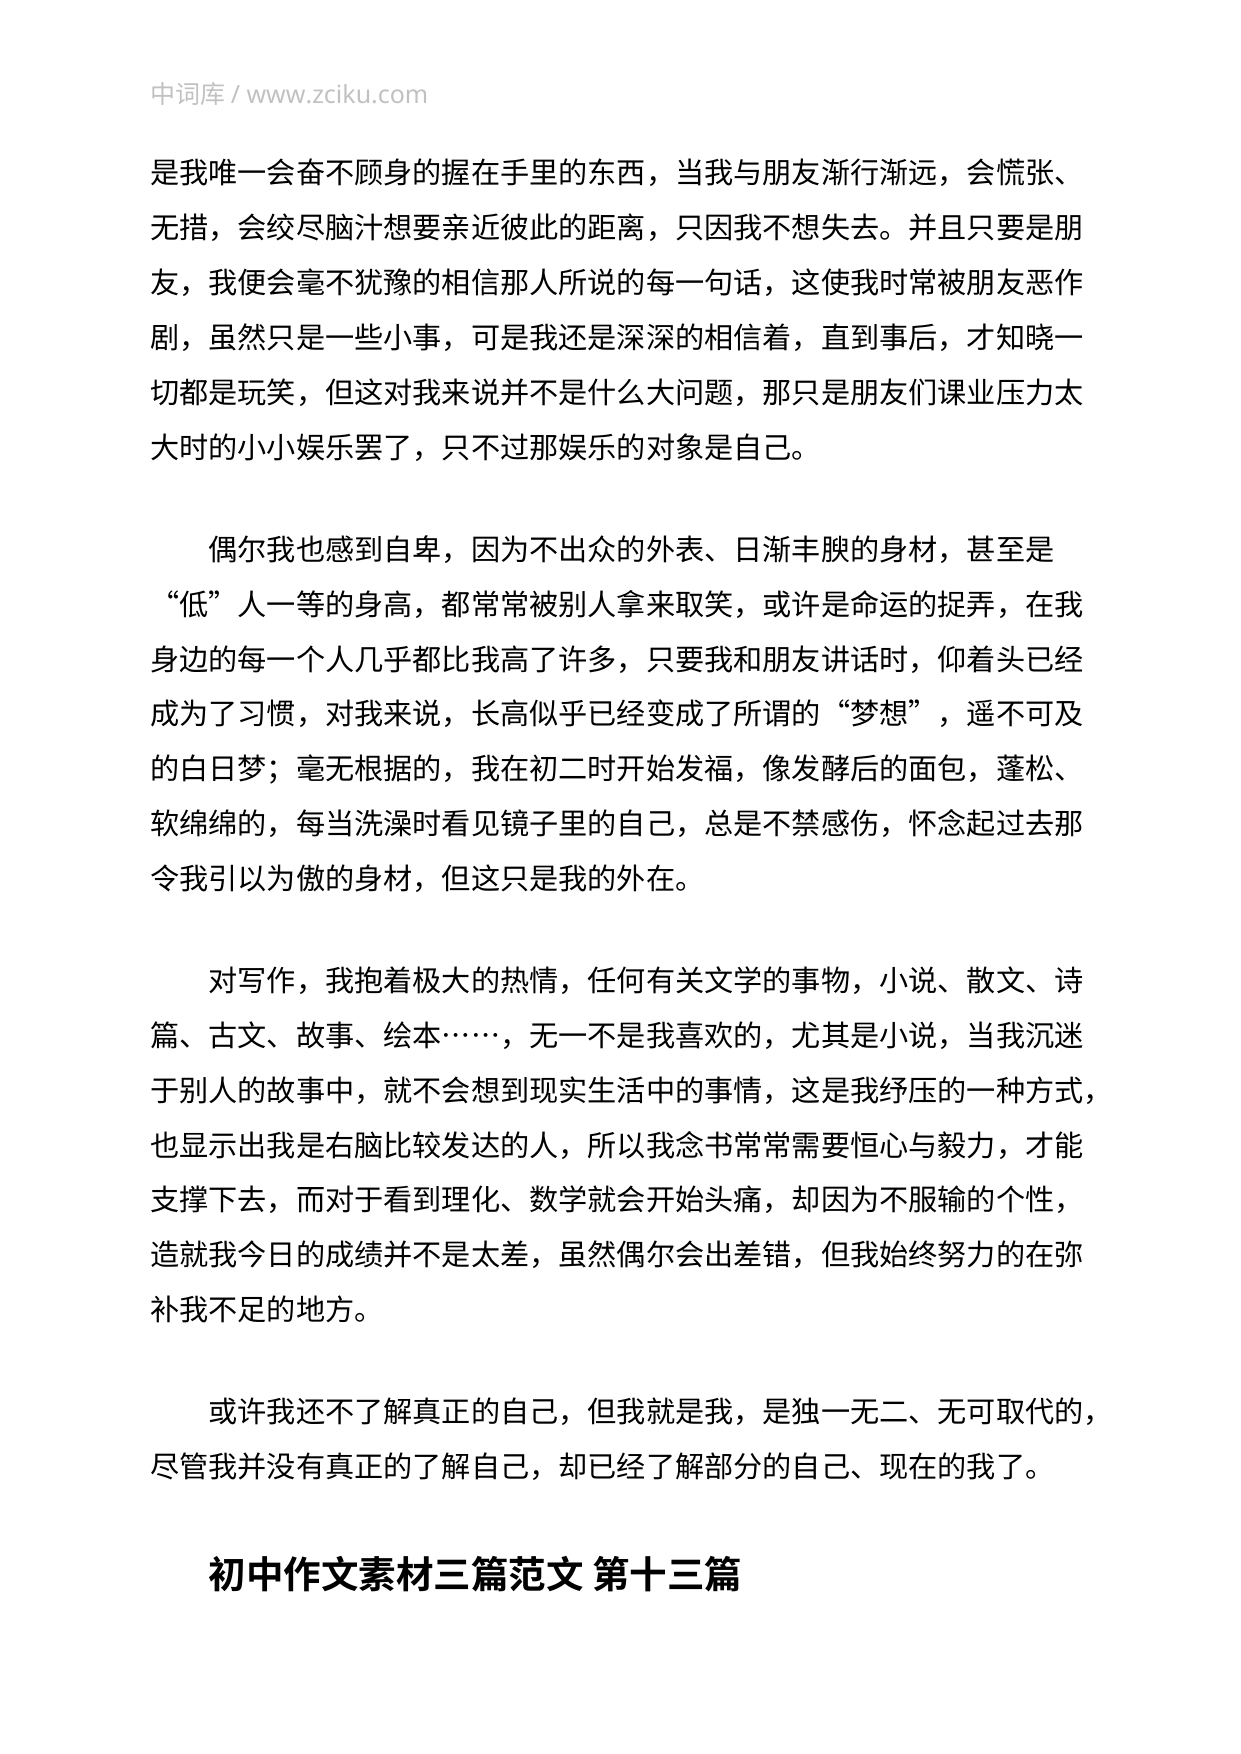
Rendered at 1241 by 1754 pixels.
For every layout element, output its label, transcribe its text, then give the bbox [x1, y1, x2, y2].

text 对写作，我抱着极大的热情，任何有关文学的事物，小说、散文、诗篇、古文、故事、绘本……，无一不是我喜欢的，尤其是小说，当我沉迷于别人的故事中，就不会想到现实生活中的事情，这是我纾压的一种方式，也显示出我是右脑比较发达的人，所以我念书常常需要恒心与毅力，才能支撑下去，而对于看到理化、数学就会开始头痛，却因为不服输的个性，造就我今日的成绩并不是太差，虽然偶尔会出差错，但我始终努力的在弥补我不足的地方。 [150, 957, 1090, 1329]
text 或许我还不了解真正的自己，但我就是我，是独一无二、无可取代的，尽管我并没有真正的了解自己，却已经了解部分的自己、现在的我了。 [150, 1388, 1090, 1486]
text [150, 150, 1090, 467]
text 初中作文素材三篇范文 第十三篇 [150, 1545, 1090, 1599]
text 偶尔我也感到自卑，因为不出众的外表、日渐丰腴的身材，甚至是“低”人一等的身高，都常常被别人拿来取笑，或许是命运的捉弄，在我身边的每一个人几乎都比我高了许多，只要我和朋友讲话时，仰着头已经成为了习惯，对我来说，长高似乎已经变成了所谓的“梦想”，遥不可及的白日梦；毫无根据的，我在初二时开始发福，像发酵后的面包，蓬松、软绵绵的，每当洗澡时看见镜子里的自己，总是不禁感伤，怀念起过去那令我引以为傲的身材，但这只是我的外在。 [150, 526, 1090, 898]
